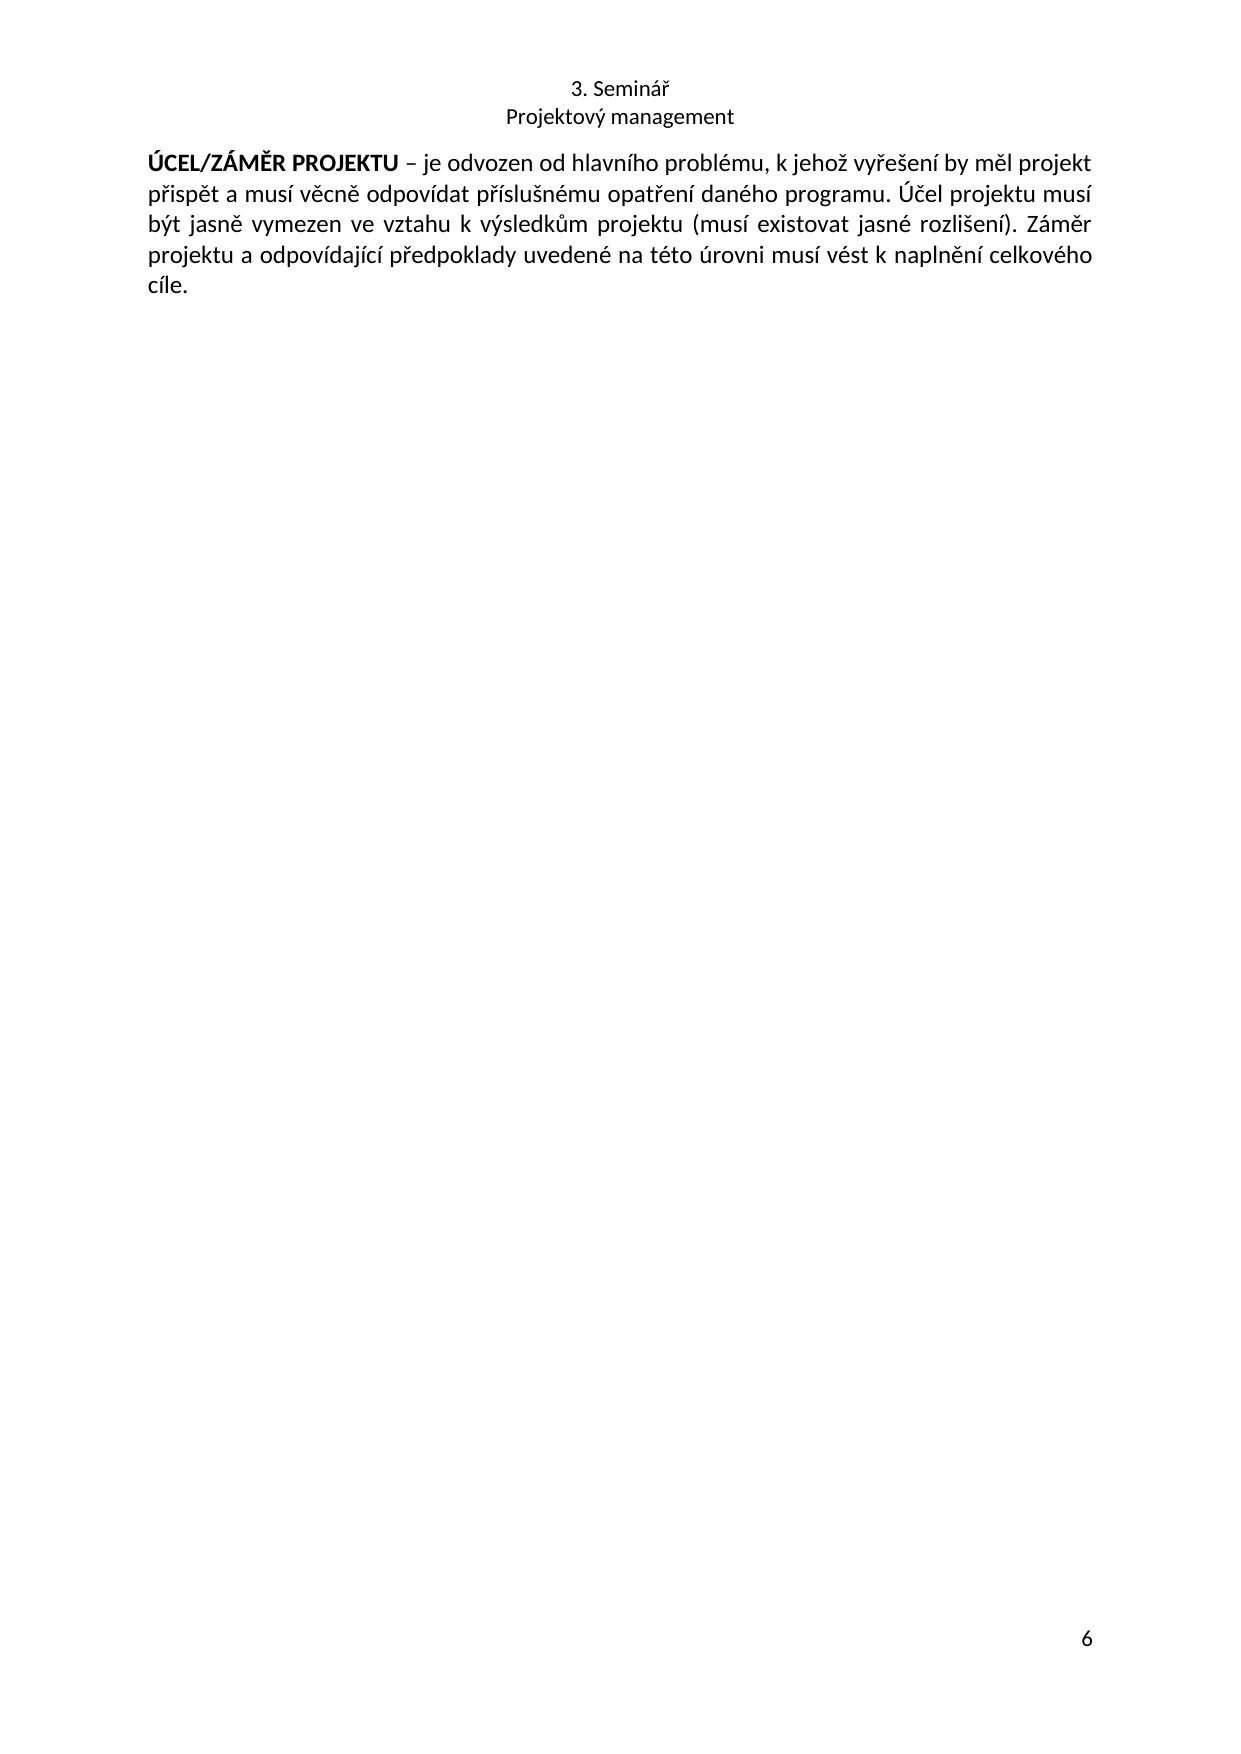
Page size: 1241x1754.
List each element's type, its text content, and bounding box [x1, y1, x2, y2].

text ÚCEL/ZÁMĚR PROJEKTU – je odvozen od hlavního problému, k jehož vyřešení by měl projekt přispět a musí věcně odpovídat příslušnému opatření daného programu. Účel projektu musí být jasně vymezen ve vztahu k výsledkům projektu (musí existovat jasné rozlišení). Záměr projektu a odpovídající předpoklady uvedené na této úrovni musí vést k naplnění celkového cíle. [148, 148, 1093, 300]
